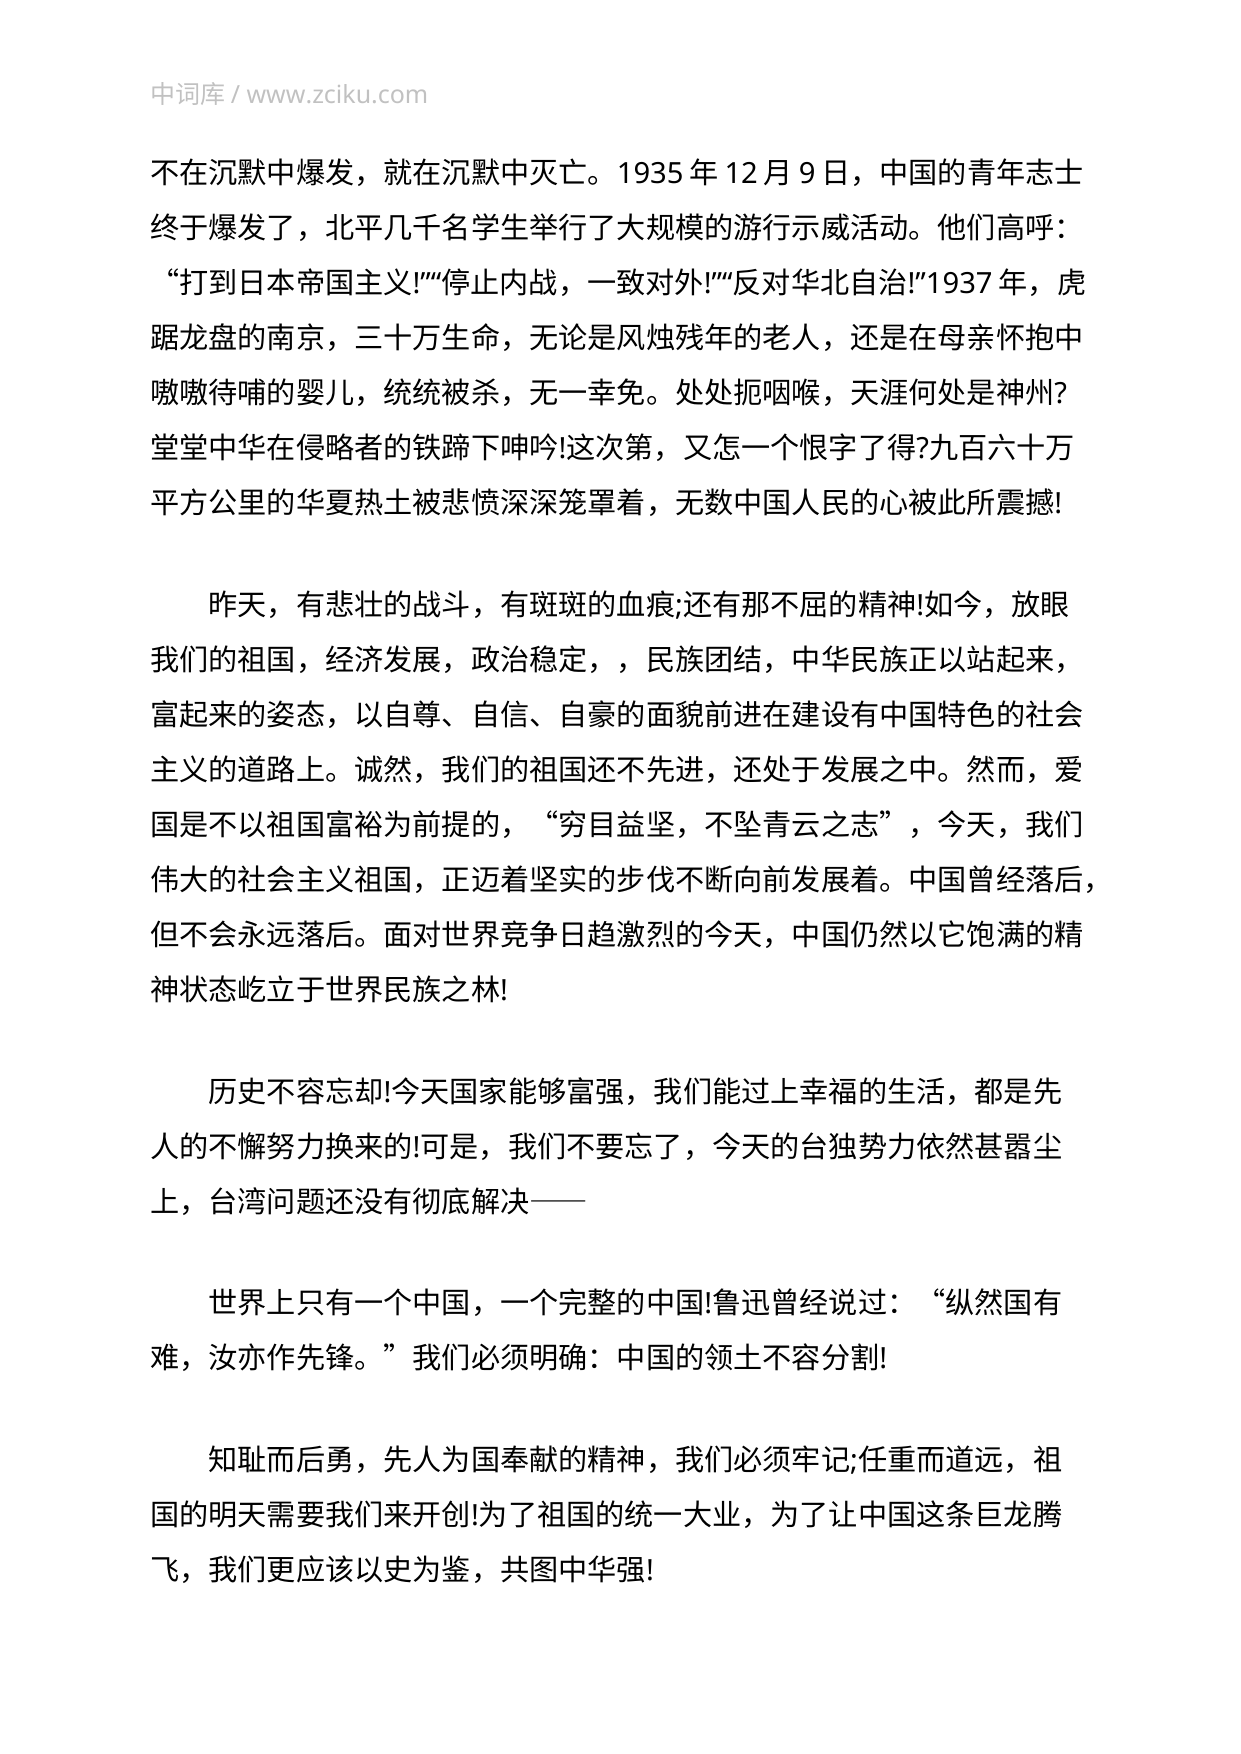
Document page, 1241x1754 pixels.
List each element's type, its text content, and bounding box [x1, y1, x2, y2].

text 知耻而后勇，先人为国奉献的精神，我们必须牢记;任重而道远，祖国的明天需要我们来开创!为了祖国的统一大业，为了让中国这条巨龙腾飞，我们更应该以史为鉴，共图中华强! [150, 1437, 1090, 1589]
text 昨天，有悲壮的战斗，有斑斑的血痕;还有那不屈的精神!如今，放眼我们的祖国，经济发展，政治稳定，，民族团结，中华民族正以站起来，富起来的姿态，以自尊、自信、自豪的面貌前进在建设有中国特色的社会主义的道路上。诚然，我们的祖国还不先进，还处于发展之中。然而，爱国是不以祖国富裕为前提的，“穷目益坚，不坠青云之志”，今天，我们伟大的社会主义祖国，正迈着坚实的步伐不断向前发展着。中国曾经落后，但不会永远落后。面对世界竞争日趋激烈的今天，中国仍然以它饱满的精神状态屹立于世界民族之林! [150, 582, 1090, 1008]
text 历史不容忘却!今天国家能够富强，我们能过上幸福的生活，都是先人的不懈努力换来的!可是，我们不要忘了，今天的台独势力依然甚嚣尘上，台湾问题还没有彻底解决—— [150, 1068, 1090, 1220]
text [150, 150, 1090, 522]
text 世界上只有一个中国，一个完整的中国!鲁迅曾经说过：“纵然国有难，汝亦作先锋。”我们必须明确：中国的领土不容分割! [150, 1280, 1090, 1377]
